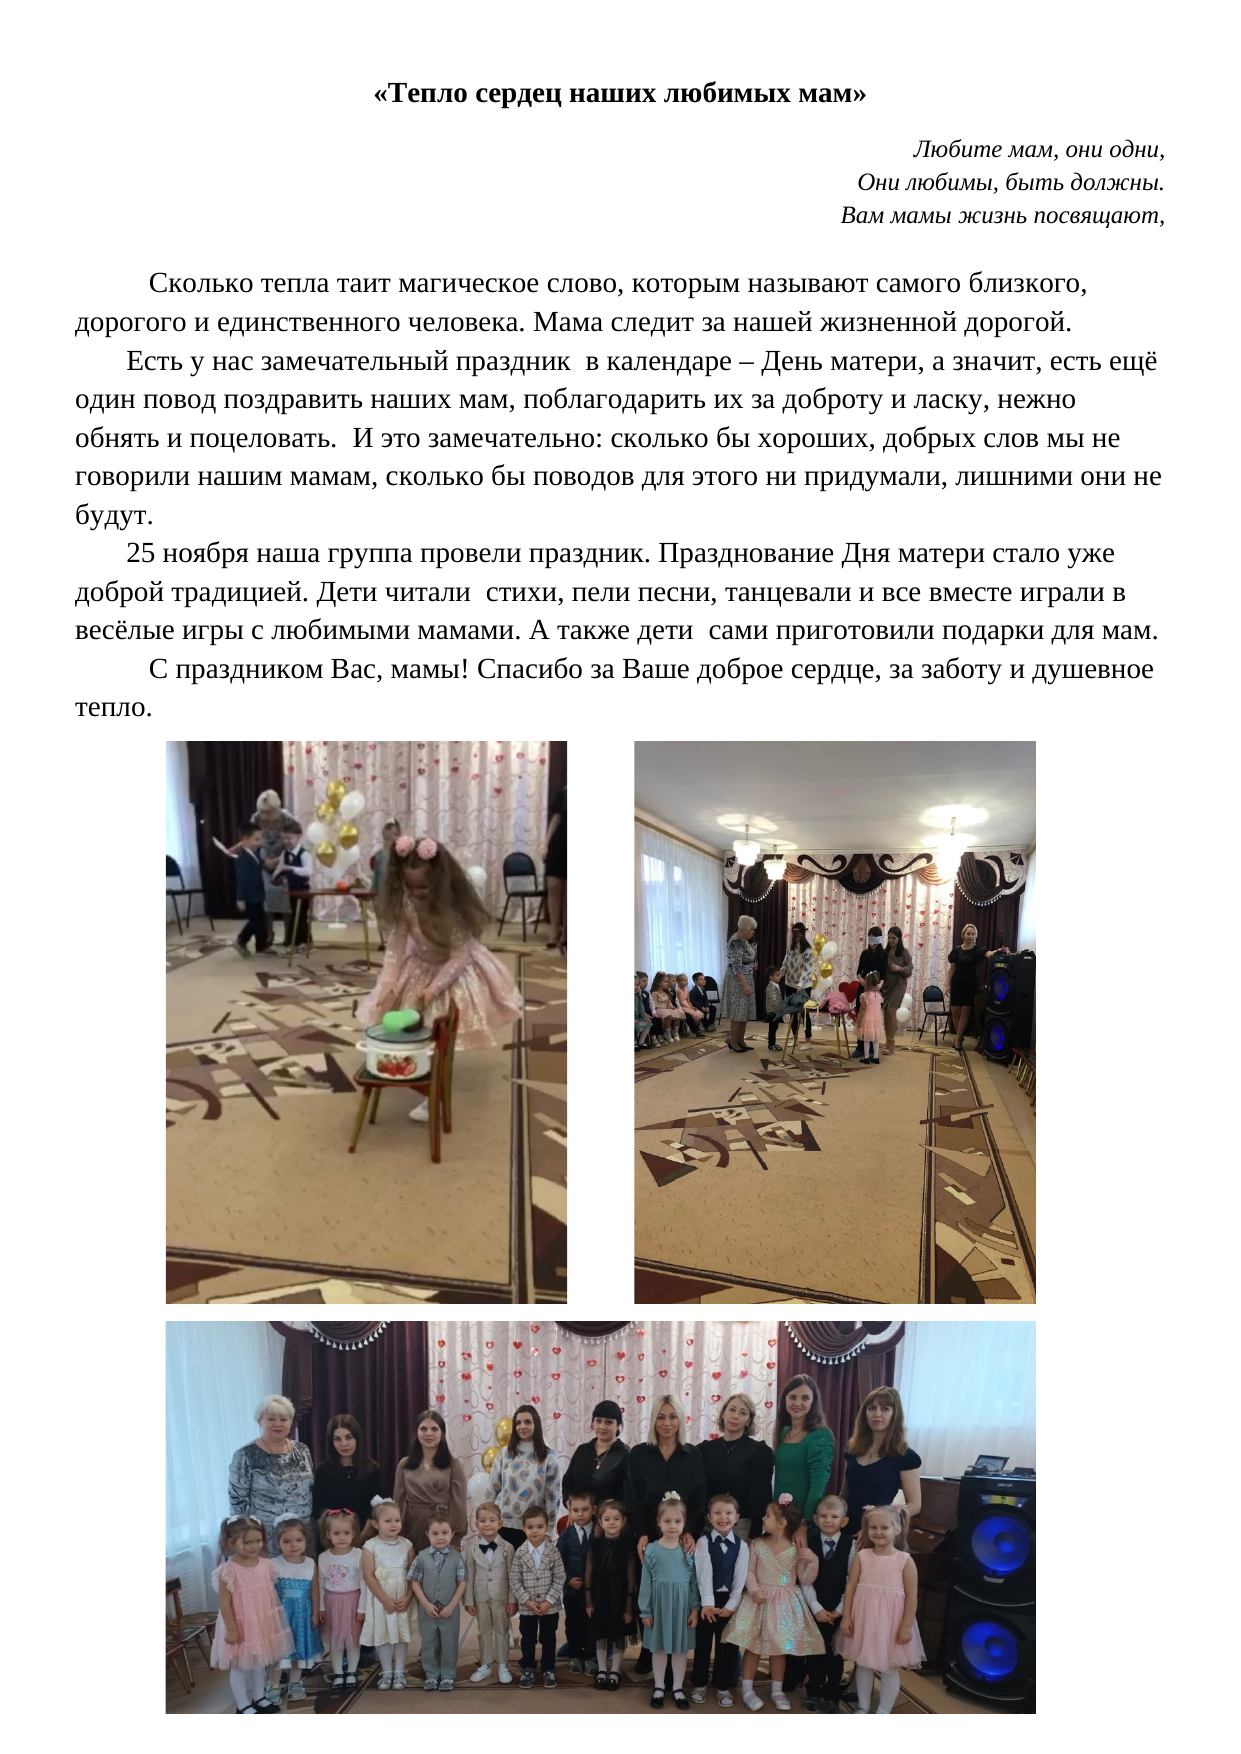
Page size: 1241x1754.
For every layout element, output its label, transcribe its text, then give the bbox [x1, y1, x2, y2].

picture [165, 741, 568, 1304]
text Сколько тепла таит магическое слово, которым называют самого близкого, дорогого и единственного человека. Мама следит за нашей жизненной дорогой. [75, 266, 1165, 338]
text С праздником Вас, мамы! Спасибо за Ваше доброе сердце, за заботу и душевное тепло. [75, 651, 1165, 723]
text 25 ноября наша группа провели праздник. Празднование Дня матери стало уже доброй традицией. Дети читали стихи, пели песни, танцевали и все вместе играли в весёлые игры с любимыми мамами. А также дети сами приготовили подарки для мам. [75, 535, 1165, 646]
picture [165, 1321, 1036, 1714]
picture [634, 741, 1036, 1304]
text Есть у нас замечательный праздник в календаре – День матери, а значит, есть ещё один повод поздравить наших мам, поблагодарить их за доброту и ласку, нежно обнять и поцеловать. И это замечательно: сколько бы хороших, добрых слов мы не говорили нашим мамам, сколько бы поводов для этого ни придумали, лишними они не будут. [75, 343, 1165, 530]
text Любите мам, они одни, Они любимы, быть должны. Вам мамы жизнь посвящают, [75, 134, 1165, 261]
text «Тепло сердец наших любимых мам» [75, 75, 1165, 108]
